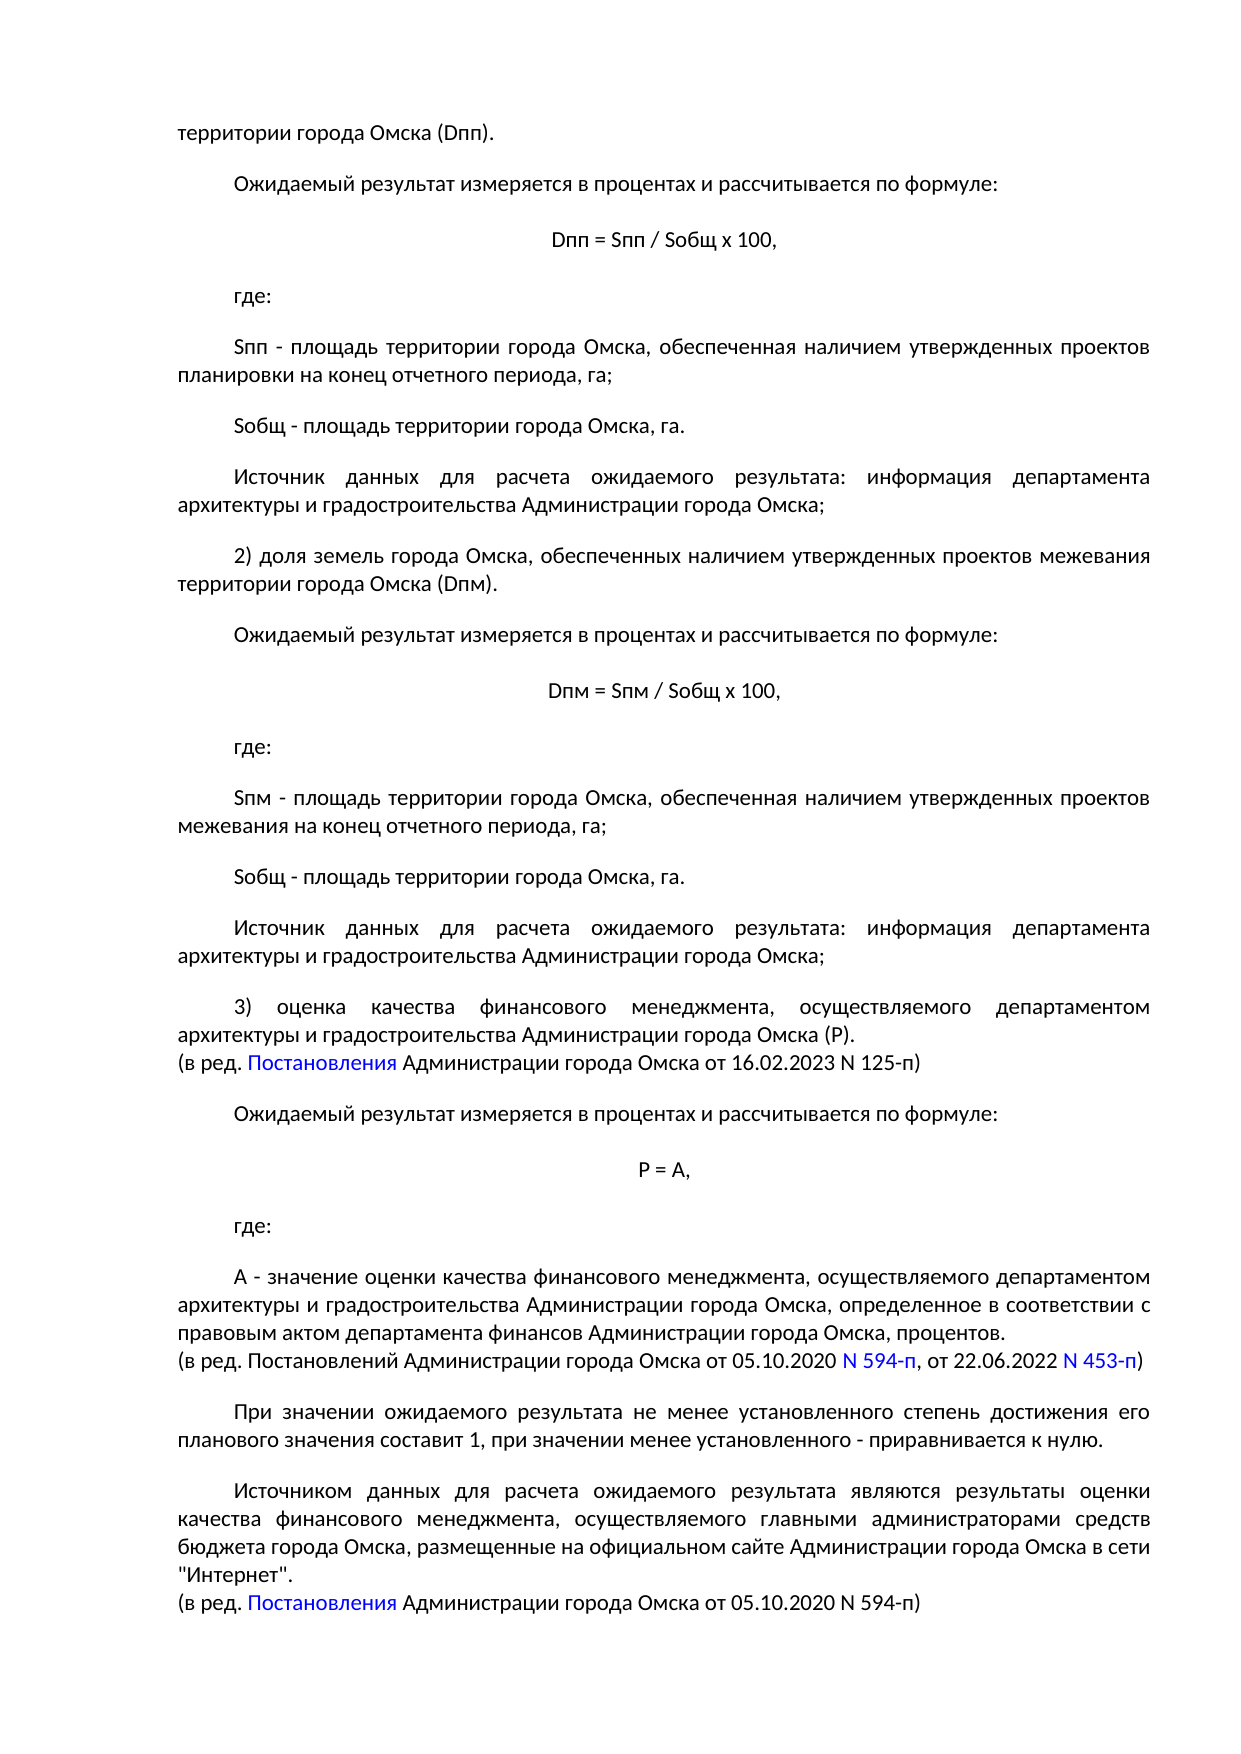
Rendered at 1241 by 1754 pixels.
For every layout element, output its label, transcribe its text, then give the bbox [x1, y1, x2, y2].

text Источник данных для расчета ожидаемого результата: информация департамента архитектуры и градостроительства Администрации города Омска; [177, 913, 1152, 969]
text При значении ожидаемого результата не менее установленного степень достижения его планового значения составит 1, при значении менее установленного - приравнивается к нулю. [177, 1397, 1152, 1453]
text Ожидаемый результат измеряется в процентах и рассчитывается по формуле: [177, 1099, 1152, 1127]
text Р = А, [177, 1155, 1152, 1183]
text 3) оценка качества финансового менеджмента, осуществляемого департаментом архитектуры и градостроительства Администрации города Омска (Р). [177, 992, 1152, 1048]
text Sобщ - площадь территории города Омска, га. [177, 862, 1152, 890]
text А - значение оценки качества финансового менеджмента, осуществляемого департаментом архитектуры и градостроительства Администрации города Омска, определенное в соответствии с правовым актом департамента финансов Администрации города Омска, процентов. [177, 1262, 1152, 1346]
text Источник данных для расчета ожидаемого результата: информация департамента архитектуры и градостроительства Администрации города Омска; [177, 462, 1152, 518]
text Sпм - площадь территории города Омска, обеспеченная наличием утвержденных проектов межевания на конец отчетного периода, га; [177, 783, 1152, 839]
text где: [177, 1211, 1152, 1239]
text 2) доля земель города Омска, обеспеченных наличием утвержденных проектов межевания территории города Омска (Dпм). [177, 541, 1152, 597]
text где: [177, 281, 1152, 309]
text Ожидаемый результат измеряется в процентах и рассчитывается по формуле: [177, 169, 1152, 197]
text Источником данных для расчета ожидаемого результата являются результаты оценки качества финансового менеджмента, осуществляемого главными администраторами средств бюджета города Омска, размещенные на официальном сайте Администрации города Омска в сети "Интернет". [177, 1476, 1152, 1588]
text Ожидаемый результат измеряется в процентах и рассчитывается по формуле: [177, 620, 1152, 648]
text Sобщ - площадь территории города Омска, га. [177, 411, 1152, 439]
text (в ред. Постановления Администрации города Омска от 16.02.2023 N 125-п) [177, 1048, 1152, 1076]
text Dпп = Sпп / Sобщ x 100, [177, 225, 1152, 253]
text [177, 118, 1152, 146]
text Sпп - площадь территории города Омска, обеспеченная наличием утвержденных проектов планировки на конец отчетного периода, га; [177, 332, 1152, 388]
text (в ред. Постановлений Администрации города Омска от 05.10.2020 N 594-п, от 22.06.2022 N 453-п) [177, 1346, 1152, 1374]
text (в ред. Постановления Администрации города Омска от 05.10.2020 N 594-п) [177, 1588, 1152, 1616]
text где: [177, 732, 1152, 760]
text Dпм = Sпм / Sобщ x 100, [177, 676, 1152, 704]
